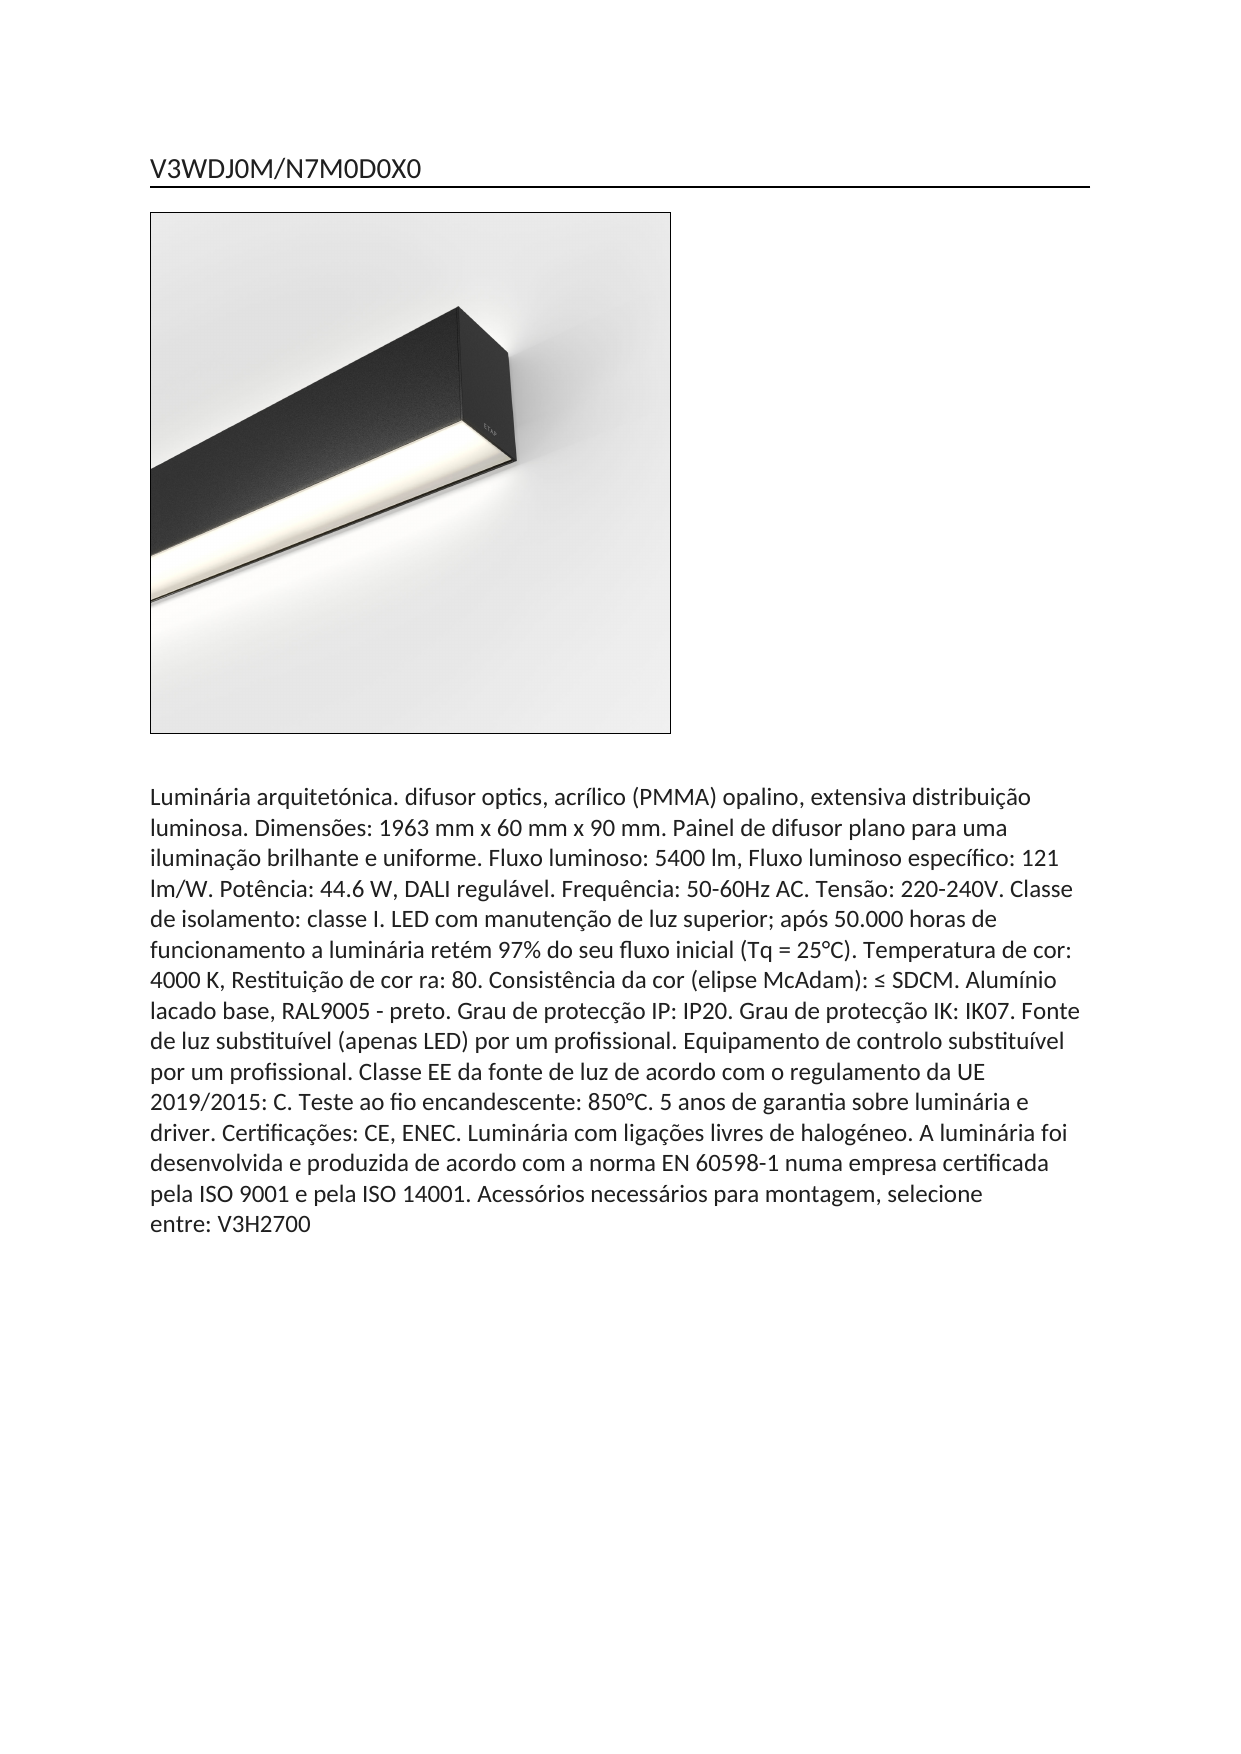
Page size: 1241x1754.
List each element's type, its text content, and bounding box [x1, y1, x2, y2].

text V3WDJ0M/N7M0D0X0 [150, 150, 1090, 186]
picture [151, 213, 670, 733]
text Luminária arquitetónica. difusor optics, acrílico (PMMA) opalino, extensiva distribuição luminosa. Dimensões: 1963 mm x 60 mm x 90 mm. Painel de difusor plano para uma iluminação brilhante e uniforme. Fluxo luminoso: 5400 lm, Fluxo luminoso específico: 121 lm/W. Potência: 44.6 W, DALI regulável. Frequência: 50-60Hz AC. Tensão: 220-240V. Classe de isolamento: classe I. LED com manutenção de luz superior; após 50.000 horas de funcionamento a luminária retém 97% do seu fluxo inicial (Tq = 25°C). Temperatura de cor: 4000 K, Restituição de cor ra: 80. Consistência da cor (elipse McAdam): ≤ SDCM. Alumínio lacado base, RAL9005 - preto. Grau de protecção IP: IP20. Grau de protecção IK: IK07. Fonte de luz substituível (apenas LED) por um profissional. Equipamento de controlo substituível por um profissional. Classe EE da fonte de luz de acordo com o regulamento da UE 2019/2015: C. Teste ao fio encandescente: 850°C. 5 anos de garantia sobre luminária e driver. Certificações: CE, ENEC. Luminária com ligações livres de halogéneo. A luminária foi desenvolvida e produzida de acordo com a norma EN 60598-1 numa empresa certificada pela ISO 9001 e pela ISO 14001. Acessórios necessários para montagem, selecione entre: V3H2700 [150, 781, 1090, 1239]
